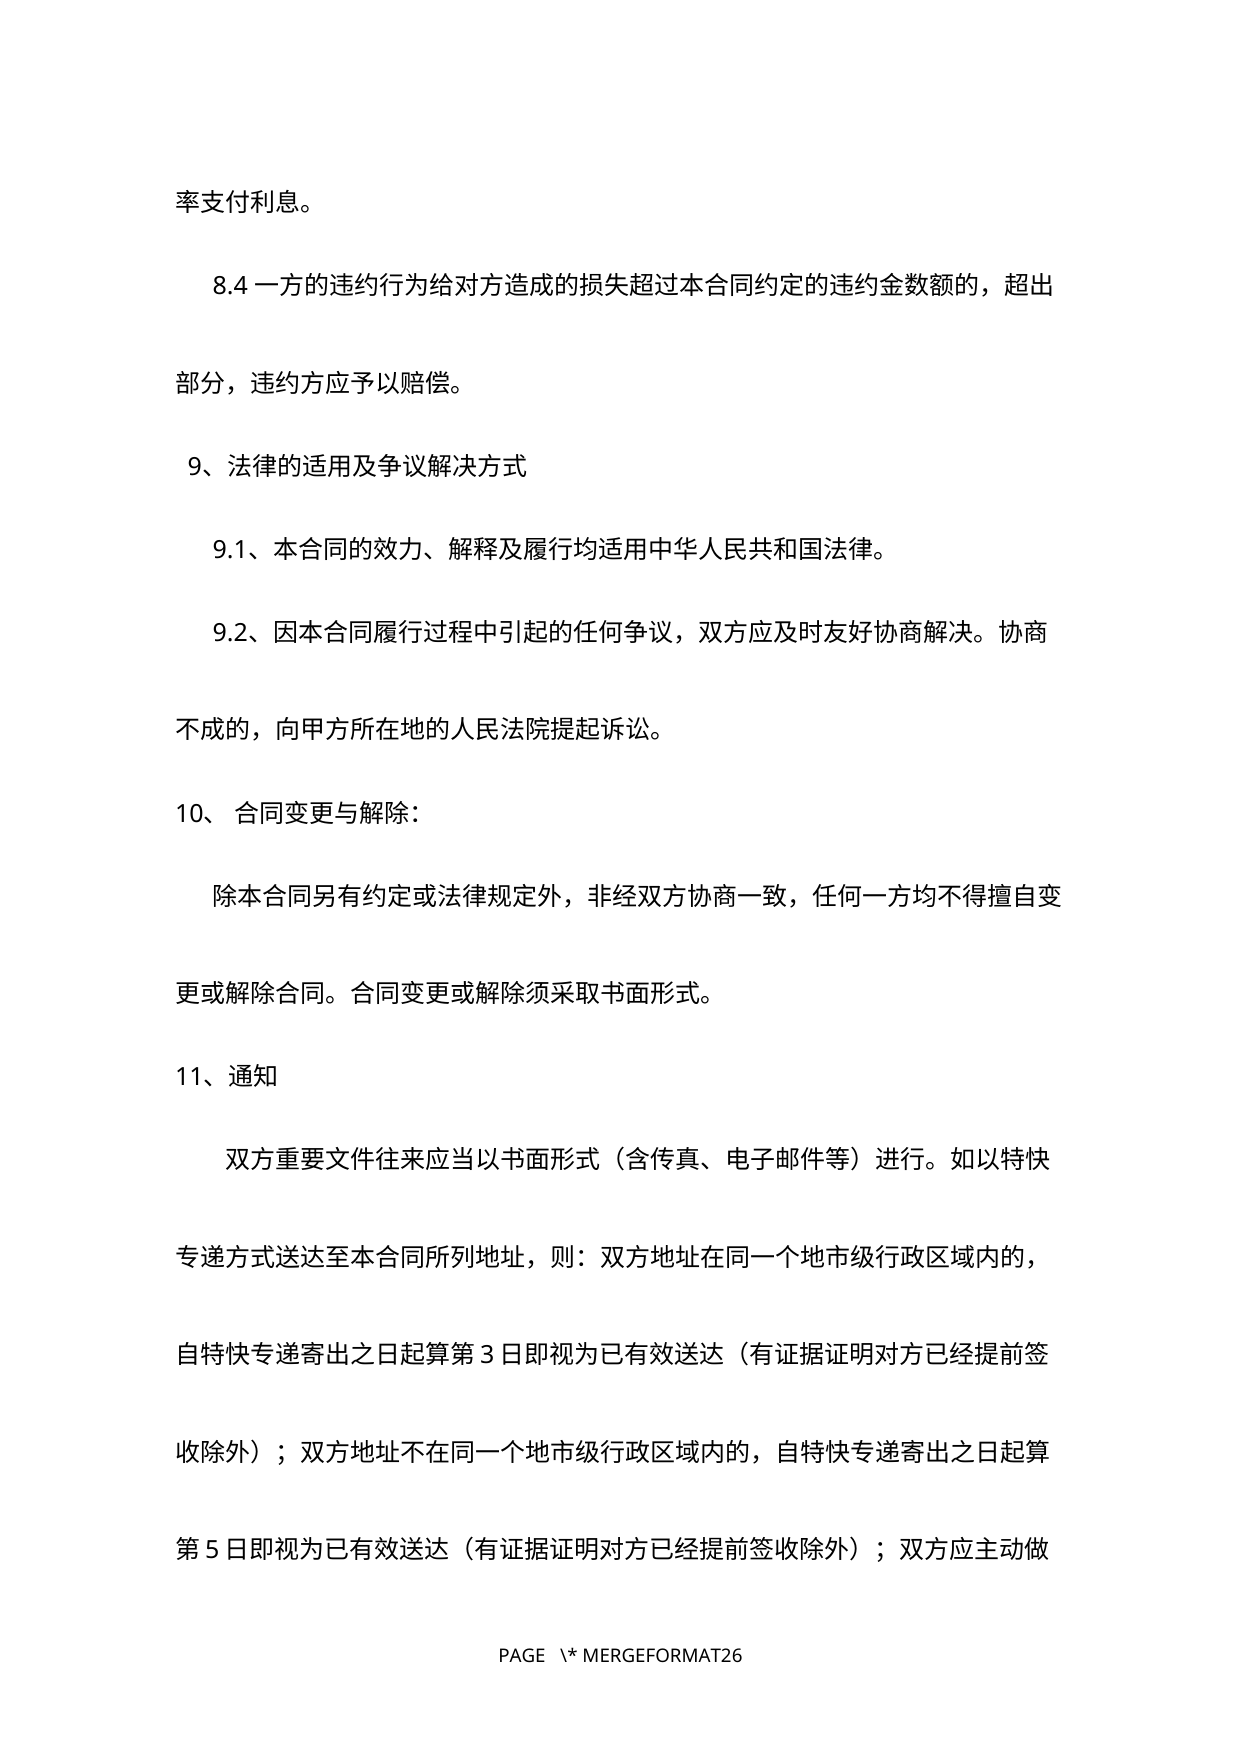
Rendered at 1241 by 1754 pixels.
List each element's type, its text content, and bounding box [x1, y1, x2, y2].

text 11、通知 [175, 1042, 1065, 1107]
text 9.1、本合同的效力、解释及履行均适用中华人民共和国法律。 [175, 515, 1065, 580]
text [175, 1126, 1065, 1581]
text 10、 合同变更与解除： [175, 779, 1065, 844]
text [175, 168, 1065, 233]
text 8.4 一方的违约行为给对方造成的损失超过本合同约定的违约金数额的，超出部分，违约方应予以赔偿。 [175, 251, 1065, 414]
text 除本合同另有约定或法律规定外，非经双方协商一致，任何一方均不得擅自变更或解除合同。合同变更或解除须采取书面形式。 [175, 862, 1065, 1024]
text 9、法律的适用及争议解决方式 [175, 432, 1065, 497]
text 9.2、因本合同履行过程中引起的任何争议，双方应及时友好协商解决。协商不成的，向甲方所在地的人民法院提起诉讼。 [175, 598, 1065, 761]
